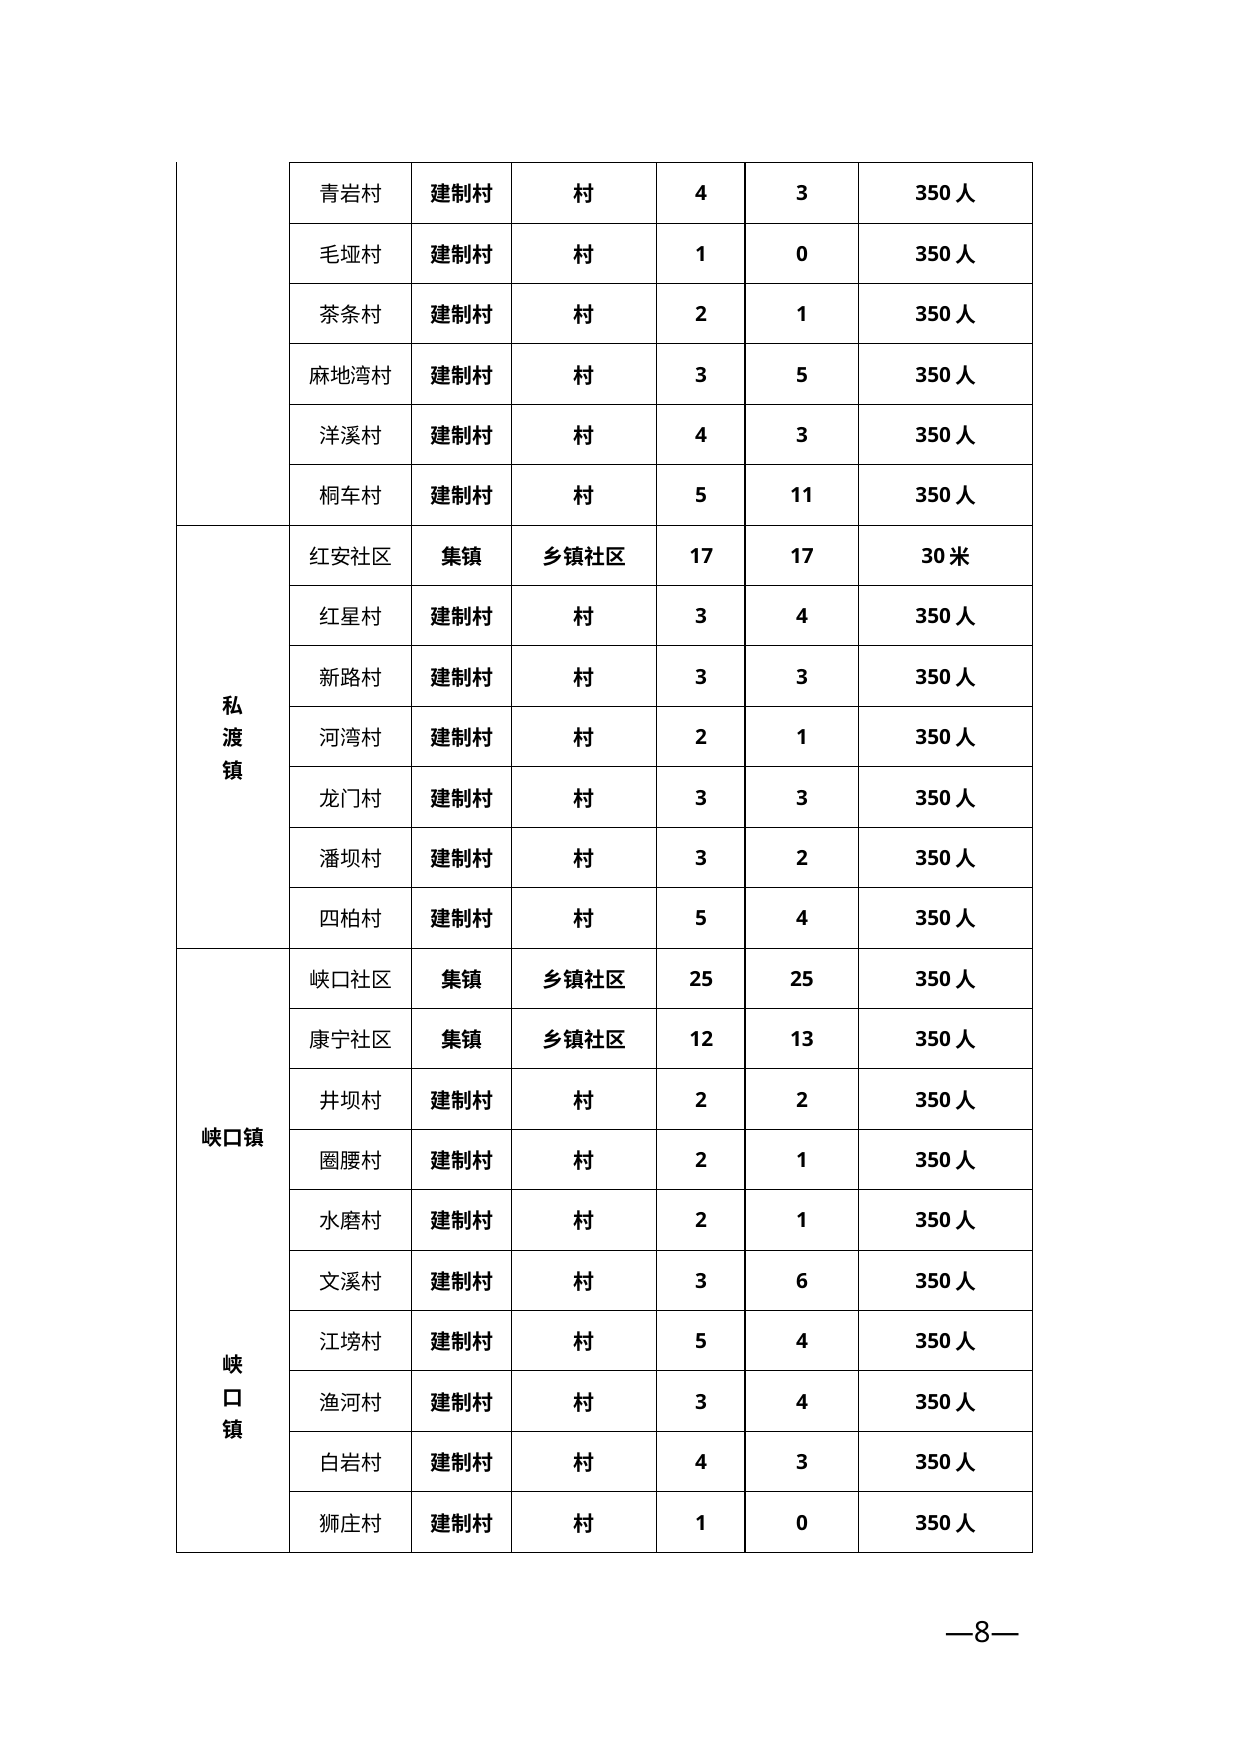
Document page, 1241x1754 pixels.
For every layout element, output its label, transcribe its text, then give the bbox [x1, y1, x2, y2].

table_cell 0 [746, 1492, 858, 1552]
table_cell 村 [512, 1371, 656, 1431]
table_cell 建制村 [412, 1130, 511, 1189]
table_cell 白岩村 [290, 1432, 411, 1491]
table_cell 乡镇社区 [512, 1009, 656, 1068]
table_cell 350人 [859, 1069, 1032, 1129]
table_cell 村 [512, 163, 656, 222]
table_cell 350人 [859, 1130, 1032, 1189]
table_cell 江塝村 [290, 1311, 411, 1370]
table_cell 3 [746, 405, 858, 464]
table_cell 11 [746, 465, 858, 524]
table_cell 350人 [859, 1492, 1032, 1552]
table_cell 350人 [859, 344, 1032, 404]
table_cell 私 渡 镇 [177, 526, 289, 947]
table_cell 集镇 [412, 1009, 511, 1068]
table_cell 3 [746, 646, 858, 706]
table_cell 1 [746, 284, 858, 343]
table_cell 村 [512, 586, 656, 645]
table_cell 建制村 [412, 344, 511, 404]
table_cell 4 [746, 1371, 858, 1431]
table_cell 村 [512, 1432, 656, 1491]
table_cell 潘坝村 [290, 828, 411, 887]
table_cell 350人 [859, 949, 1032, 1008]
table_cell 乡镇社区 [512, 949, 656, 1008]
table_cell 5 [657, 888, 744, 947]
table_cell 茶条村 [290, 284, 411, 343]
table_cell 建制村 [412, 888, 511, 947]
table_cell 村 [512, 405, 656, 464]
table_cell 3 [657, 1251, 744, 1310]
table_cell 350人 [859, 1371, 1032, 1431]
table_cell 3 [657, 828, 744, 887]
table_cell 1 [746, 1130, 858, 1189]
table_cell 3 [657, 767, 744, 827]
table_cell 3 [746, 1432, 858, 1491]
table_cell 350人 [859, 1311, 1032, 1370]
table_cell 龙门村 [290, 767, 411, 827]
table_cell 350人 [859, 224, 1032, 283]
table_cell 村 [512, 284, 656, 343]
table_cell 村 [512, 1311, 656, 1370]
table_cell 1 [746, 1190, 858, 1249]
table_cell 建制村 [412, 646, 511, 706]
table_cell 狮庄村 [290, 1492, 411, 1552]
table_cell 2 [746, 828, 858, 887]
table_cell 新路村 [290, 646, 411, 706]
table_cell 5 [657, 465, 744, 524]
table_cell 红安社区 [290, 526, 411, 585]
table_cell 17 [746, 526, 858, 585]
table_cell 村 [512, 888, 656, 947]
table_cell 2 [657, 1190, 744, 1249]
table_cell 350人 [859, 1432, 1032, 1491]
table_cell 村 [512, 646, 656, 706]
table_cell 洋溪村 [290, 405, 411, 464]
table_cell 350人 [859, 1190, 1032, 1249]
table_cell 4 [746, 1311, 858, 1370]
table_cell 2 [657, 1069, 744, 1129]
table_cell 350人 [859, 828, 1032, 887]
table_cell 13 [746, 1009, 858, 1068]
table_cell 3 [746, 767, 858, 827]
table_cell 1 [746, 707, 858, 766]
table_cell 350人 [859, 1009, 1032, 1068]
table_cell 文溪村 [290, 1251, 411, 1310]
table_cell 建制村 [412, 767, 511, 827]
table_cell 2 [657, 707, 744, 766]
table_cell 村 [512, 1251, 656, 1310]
table_cell 0 [746, 224, 858, 283]
table_cell 麻地湾村 [290, 344, 411, 404]
table_cell 建制村 [412, 1311, 511, 1370]
table_cell 井坝村 [290, 1069, 411, 1129]
table_cell 350人 [859, 767, 1032, 827]
table_cell 水磨村 [290, 1190, 411, 1249]
table_cell 建制村 [412, 405, 511, 464]
table_cell 4 [746, 888, 858, 947]
table_cell 村 [512, 344, 656, 404]
table_cell 4 [657, 405, 744, 464]
table_cell 25 [657, 949, 744, 1008]
table_cell 建制村 [412, 1251, 511, 1310]
table_cell 村 [512, 828, 656, 887]
table_cell 建制村 [412, 465, 511, 524]
table_cell 1 [657, 224, 744, 283]
table_cell 建制村 [412, 1371, 511, 1431]
table_cell 3 [746, 163, 858, 222]
table_cell 350人 [859, 465, 1032, 524]
table_cell 圈腰村 [290, 1130, 411, 1189]
table_cell 3 [657, 344, 744, 404]
table_cell 2 [746, 1069, 858, 1129]
table_cell 350人 [859, 646, 1032, 706]
table_cell 乡镇社区 [512, 526, 656, 585]
table_cell 6 [746, 1251, 858, 1310]
table_cell 建制村 [412, 707, 511, 766]
table_cell 村 [512, 707, 656, 766]
table_cell 村 [512, 1492, 656, 1552]
table_cell 建制村 [412, 1492, 511, 1552]
table_cell 350人 [859, 405, 1032, 464]
table_cell 建制村 [412, 224, 511, 283]
table_cell 桐车村 [290, 465, 411, 524]
table_cell 村 [512, 767, 656, 827]
table_cell 350人 [859, 1251, 1032, 1310]
table_cell 17 [657, 526, 744, 585]
table_cell 村 [512, 224, 656, 283]
table_cell 12 [657, 1009, 744, 1068]
table_cell 建制村 [412, 586, 511, 645]
table_cell 3 [657, 646, 744, 706]
table_cell 350人 [859, 586, 1032, 645]
table_cell 5 [657, 1311, 744, 1370]
table_cell 2 [657, 1130, 744, 1189]
table_cell 集镇 [412, 526, 511, 585]
table_cell 村 [512, 1069, 656, 1129]
table_cell 350人 [859, 163, 1032, 222]
table_cell 河湾村 [290, 707, 411, 766]
table_cell 红星村 [290, 586, 411, 645]
table_cell 峡口社区 [290, 949, 411, 1008]
table_cell 青岩村 [290, 163, 411, 222]
table_cell 建制村 [412, 284, 511, 343]
table_cell 建制村 [412, 1190, 511, 1249]
table_cell 渔河村 [290, 1371, 411, 1431]
table_cell 1 [657, 1492, 744, 1552]
table_cell 350人 [859, 888, 1032, 947]
table_cell 4 [746, 586, 858, 645]
table_cell 350人 [859, 707, 1032, 766]
table_cell 村 [512, 1190, 656, 1249]
table_cell 建制村 [412, 1069, 511, 1129]
table_cell 建制村 [412, 828, 511, 887]
table_cell 25 [746, 949, 858, 1008]
table_cell 建制村 [412, 1432, 511, 1491]
table_cell 5 [746, 344, 858, 404]
table_cell 3 [657, 1371, 744, 1431]
table_cell 4 [657, 163, 744, 222]
table_cell 四柏村 [290, 888, 411, 947]
table_cell 村 [512, 465, 656, 524]
table_cell 建制村 [412, 163, 511, 222]
table_cell 集镇 [412, 949, 511, 1008]
table_cell 村 [512, 1130, 656, 1189]
table_cell 毛垭村 [290, 224, 411, 283]
table_cell 4 [657, 1432, 744, 1491]
table_cell 3 [657, 586, 744, 645]
table_cell 康宁社区 [290, 1009, 411, 1068]
table_cell 350人 [859, 284, 1032, 343]
table_cell 峡口镇 峡 口 镇 [177, 949, 289, 1552]
table_cell 2 [657, 284, 744, 343]
table_cell 30米 [859, 526, 1032, 585]
